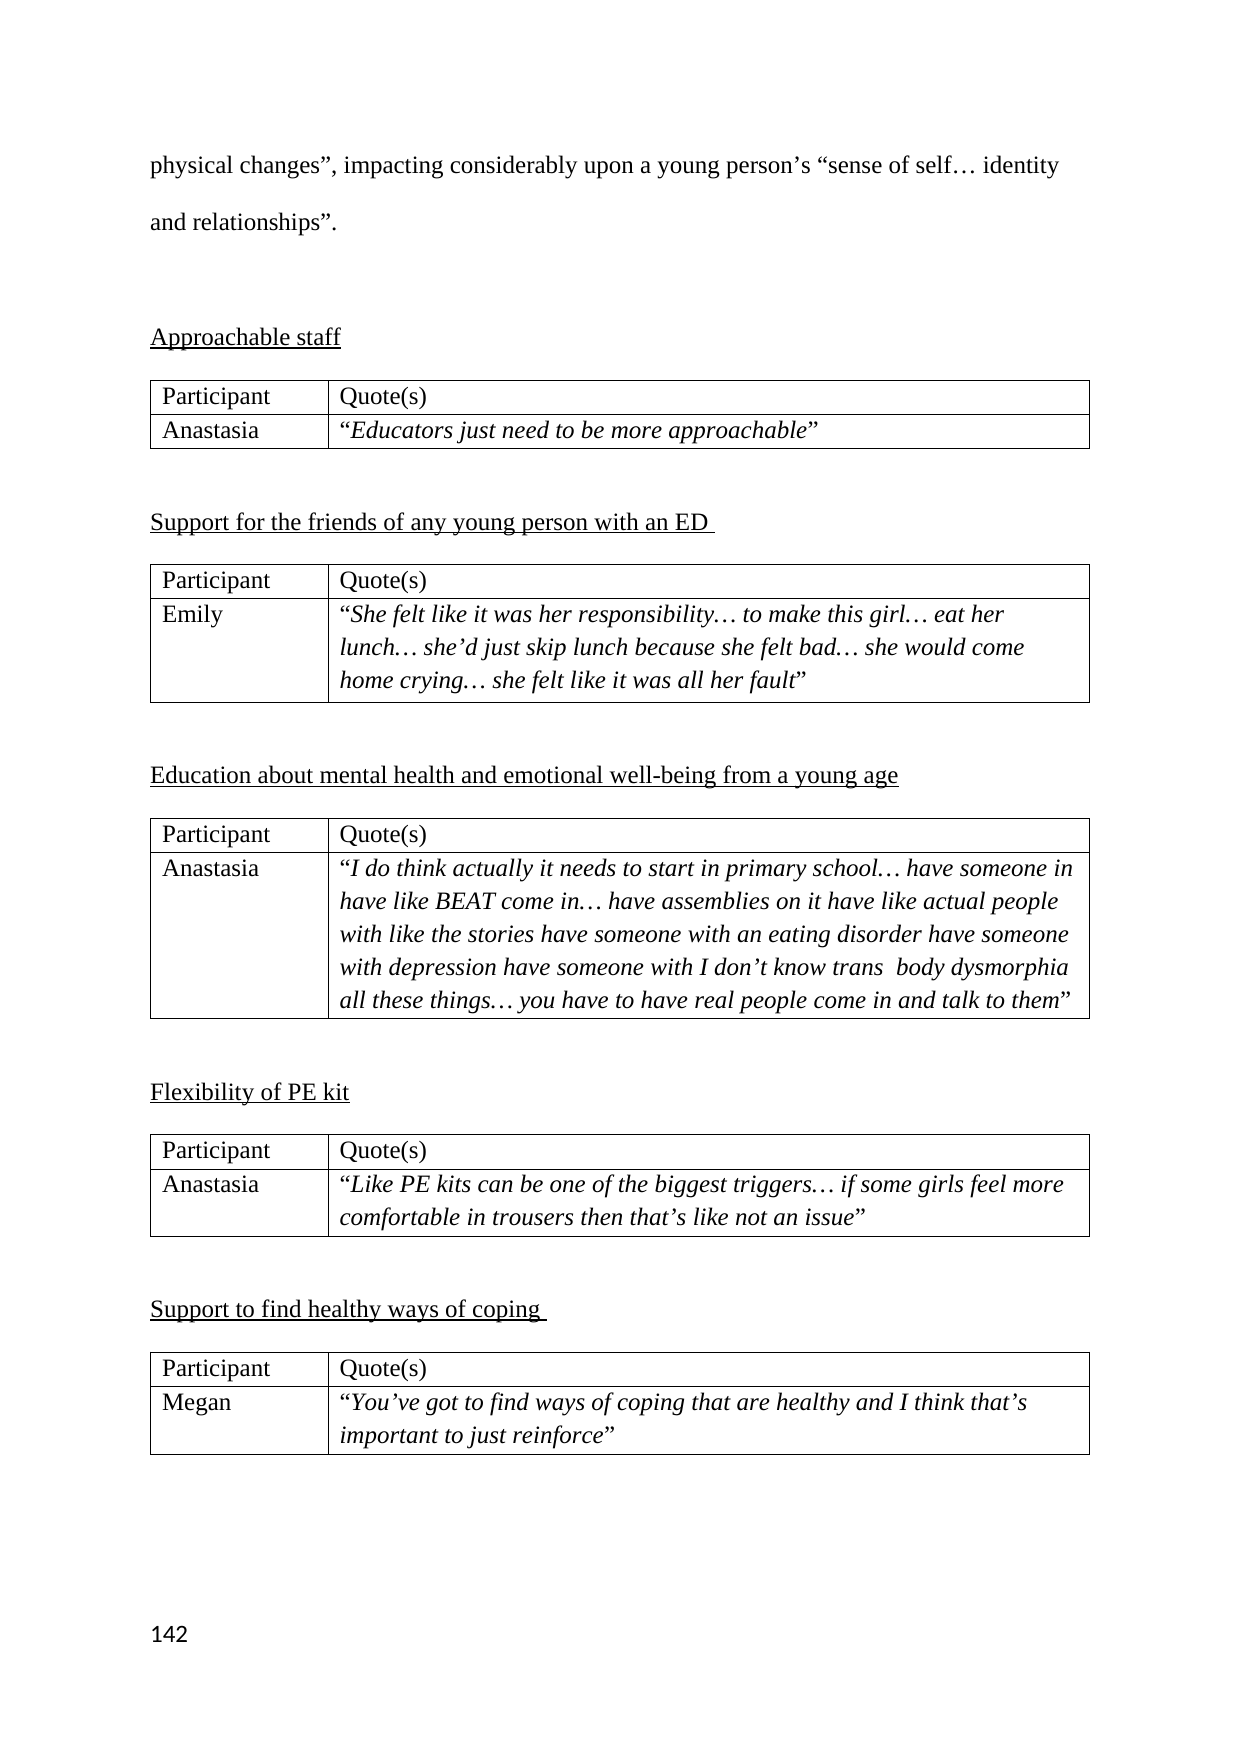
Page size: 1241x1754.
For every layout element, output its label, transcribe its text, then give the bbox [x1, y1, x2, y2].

text Flexibility of PE kit [150, 1077, 1090, 1106]
table_cell Emily [151, 599, 328, 702]
table_header Quote(s) [329, 1353, 1089, 1386]
text Education about mental health and emotional well-being from a young age [150, 761, 1090, 789]
text Approachable staff [150, 322, 1090, 351]
table_header Participant [151, 819, 328, 852]
table_cell Anastasia [151, 853, 328, 1018]
table_cell “She felt like it was her responsibility… to make this girl… eat her lunch… she’d just skip lunch because she felt bad… she would come home crying… she felt like it was all her fault” [329, 599, 1089, 702]
table_cell “I do think actually it needs to start in primary school… have someone in have like BEAT come in… have assemblies on it have like actual people with like the stories have someone with an eating disorder have someone with depression have someone with I don’t know trans body dysmorphia all these things… you have to have real people come in and talk to them” [329, 853, 1089, 1018]
table_header Quote(s) [329, 819, 1089, 852]
table_header Quote(s) [329, 1135, 1089, 1168]
table_header Participant [151, 565, 328, 598]
table_cell Anastasia [151, 1170, 328, 1236]
table_header Participant [151, 381, 328, 414]
table_header Participant [151, 1353, 328, 1386]
table_cell “You’ve got to find ways of coping that are healthy and I think that’s important to just reinforce” [329, 1387, 1089, 1454]
table_cell Anastasia [151, 415, 328, 448]
text Support for the friends of any young person with an ED [150, 507, 1090, 535]
table_header Quote(s) [329, 565, 1089, 598]
text Support to find healthy ways of coping [150, 1294, 1090, 1323]
table_header Participant [151, 1135, 328, 1168]
table_header Quote(s) [329, 381, 1089, 414]
table_cell “Educators just need to be more approachable” [329, 415, 1089, 448]
table_cell Megan [151, 1387, 328, 1454]
table_cell “Like PE kits can be one of the biggest triggers… if some girls feel more comfortable in trousers then that’s like not an issue” [329, 1170, 1089, 1236]
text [150, 150, 1090, 236]
